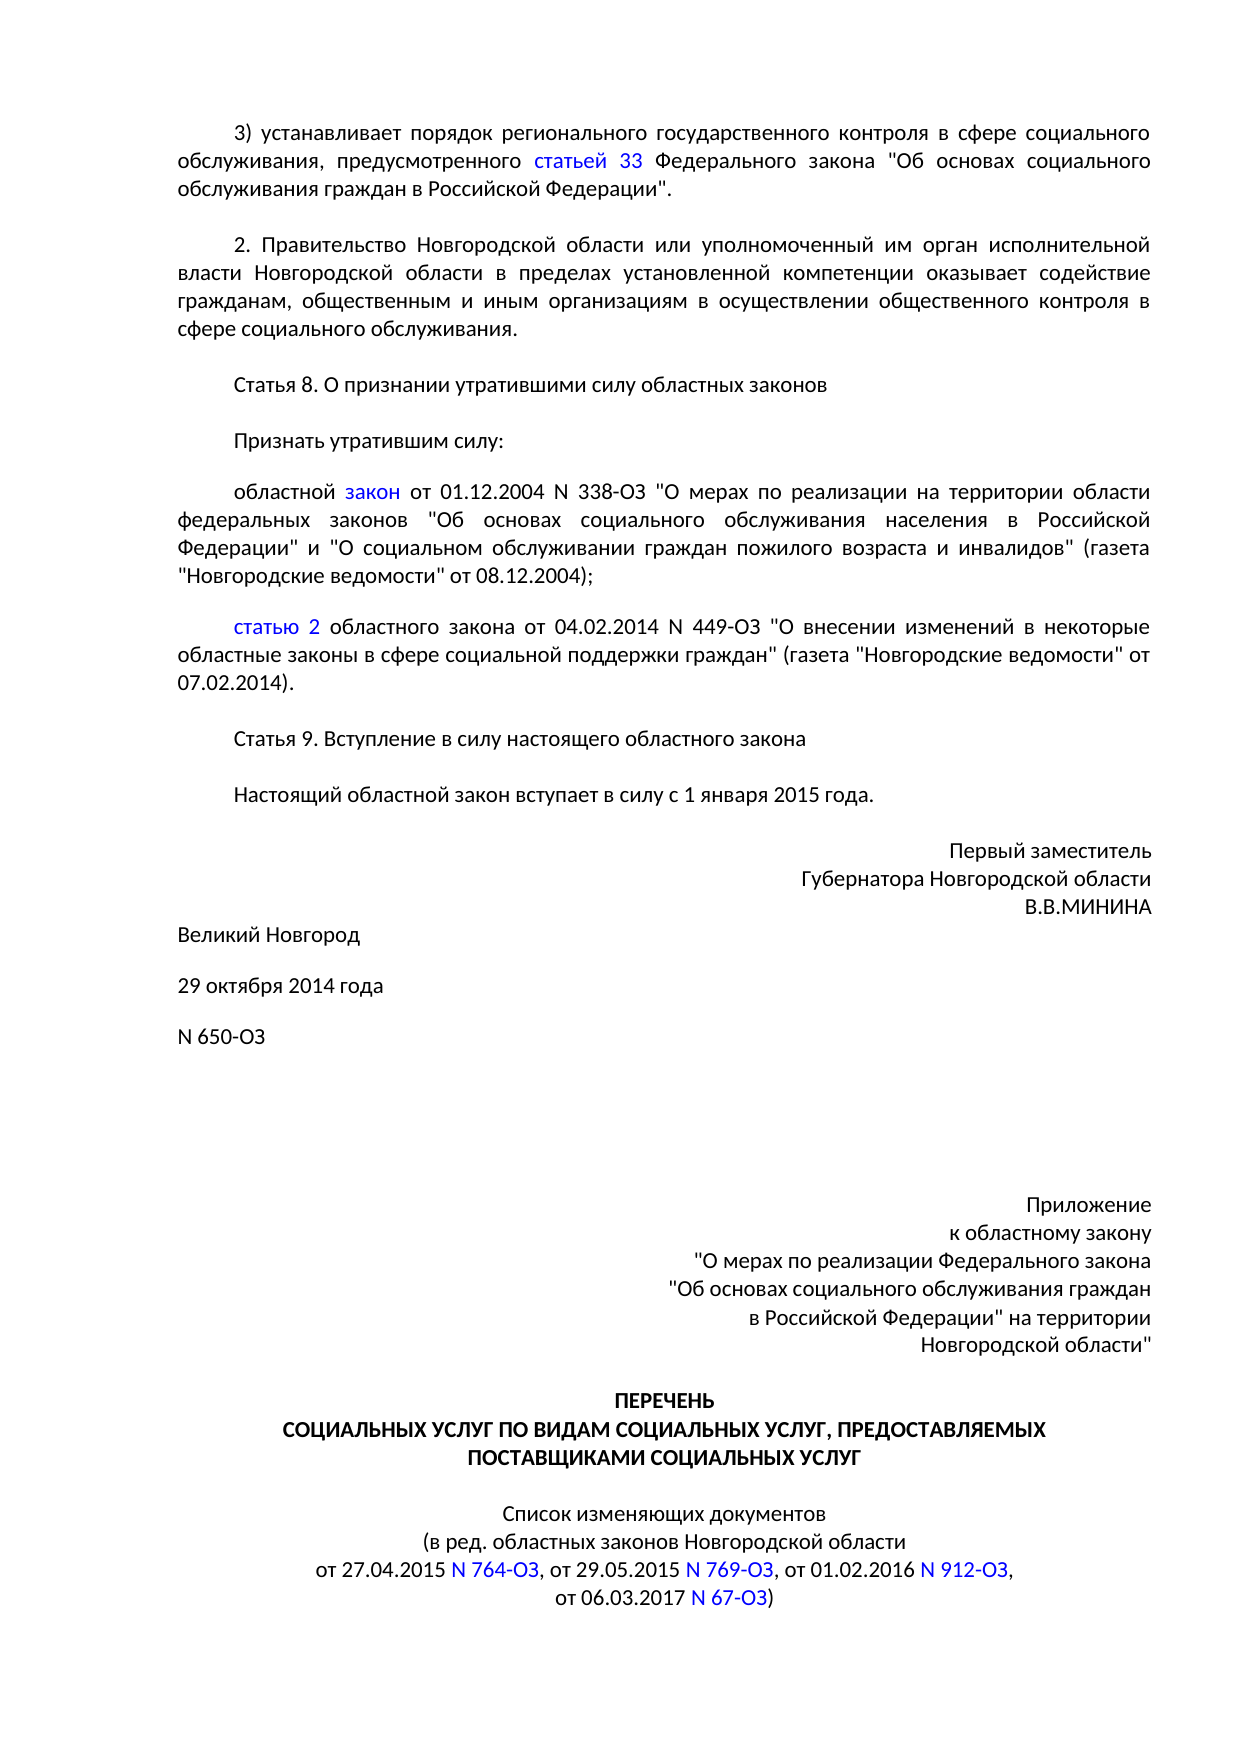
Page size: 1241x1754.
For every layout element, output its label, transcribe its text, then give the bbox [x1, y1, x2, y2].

text В.В.МИНИНА [177, 892, 1152, 921]
text Приложение [177, 1191, 1152, 1218]
text (в ред. областных законов Новгородской области [177, 1527, 1152, 1555]
text Признать утратившим силу: [177, 426, 1152, 454]
text статью 2 областного закона от 04.02.2014 N 449-ОЗ "О внесении изменений в некоторые областные законы в сфере социальной поддержки граждан" (газета "Новгородские ведомости" от 07.02.2014). [177, 612, 1152, 696]
text от 06.03.2017 N 67-ОЗ) [177, 1583, 1152, 1611]
text "Об основах социального обслуживания граждан [177, 1274, 1152, 1303]
text областной закон от 01.12.2004 N 338-ОЗ "О мерах по реализации на территории области федеральных законов "Об основах социального обслуживания населения в Российской Федерации" и "О социальном обслуживании граждан пожилого возраста и инвалидов" (газета "Новгородские ведомости" от 08.12.2004); [177, 477, 1152, 589]
text 29 октября 2014 года [177, 971, 1152, 999]
text 2. Правительство Новгородской области или уполномоченный им орган исполнительной власти Новгородской области в пределах установленной компетенции оказывает содействие гражданам, общественным и иным организациям в осуществлении общественного контроля в сфере социального обслуживания. [177, 230, 1152, 342]
text к областному закону [177, 1218, 1152, 1247]
text Статья 8. О признании утратившими силу областных законов [177, 370, 1152, 398]
text в Российской Федерации" на территории [177, 1303, 1152, 1331]
title ПОСТАВЩИКАМИ СОЦИАЛЬНЫХ УСЛУГ [177, 1443, 1152, 1471]
text "О мерах по реализации Федерального закона [177, 1247, 1152, 1274]
text Настоящий областной закон вступает в силу с 1 января 2015 года. [177, 780, 1152, 808]
text Список изменяющих документов [177, 1499, 1152, 1527]
text Губернатора Новгородской области [177, 864, 1152, 892]
title ПЕРЕЧЕНЬ [177, 1387, 1152, 1415]
text Первый заместитель [177, 836, 1152, 864]
title СОЦИАЛЬНЫХ УСЛУГ ПО ВИДАМ СОЦИАЛЬНЫХ УСЛУГ, ПРЕДОСТАВЛЯЕМЫХ [177, 1415, 1152, 1443]
text 3) устанавливает порядок регионального государственного контроля в сфере социального обслуживания, предусмотренного статьей 33 Федерального закона "Об основах социального обслуживания граждан в Российской Федерации". [177, 118, 1152, 202]
text Статья 9. Вступление в силу настоящего областного закона [177, 724, 1152, 752]
text N 650-ОЗ [177, 1022, 1152, 1050]
text от 27.04.2015 N 764-ОЗ, от 29.05.2015 N 769-ОЗ, от 01.02.2016 N 912-ОЗ, [177, 1555, 1152, 1583]
text Новгородской области" [177, 1331, 1152, 1359]
text Великий Новгород [177, 921, 1152, 948]
